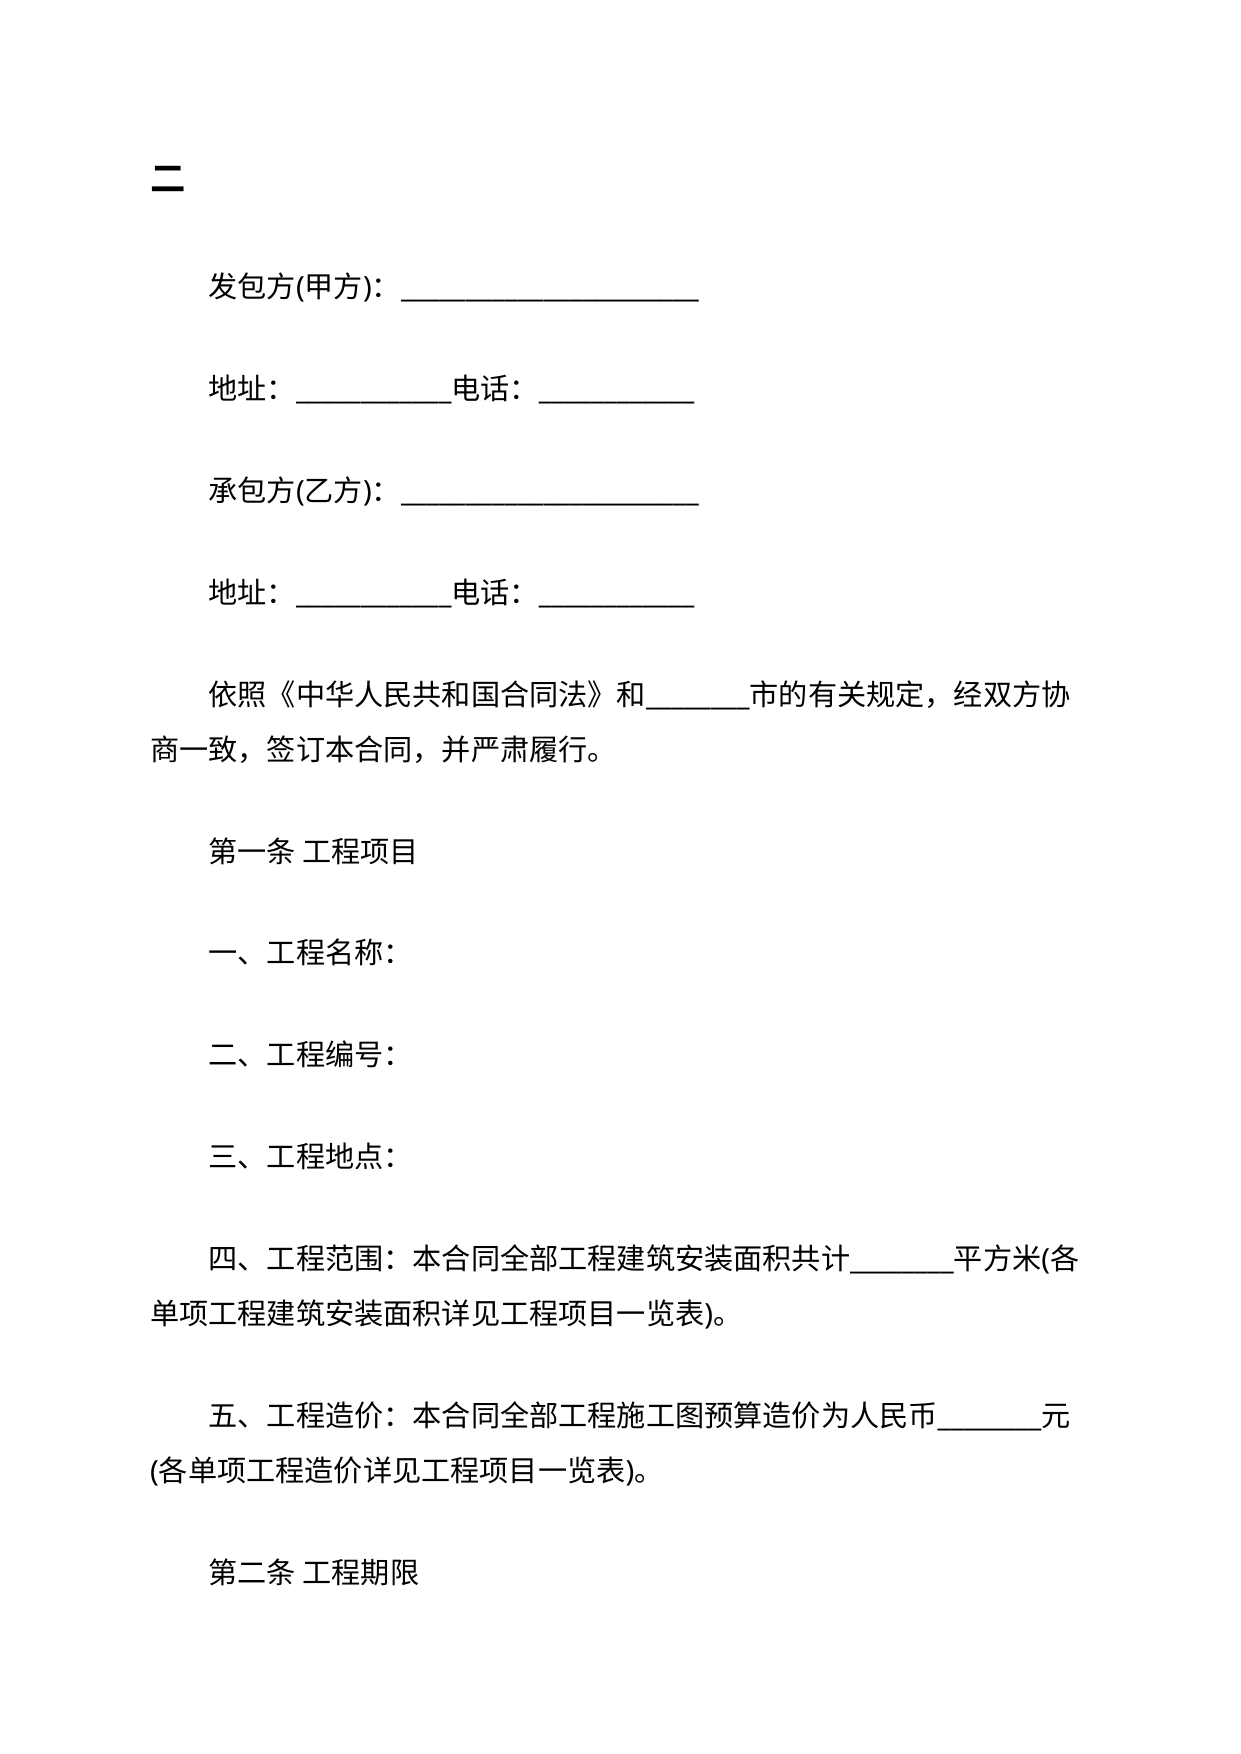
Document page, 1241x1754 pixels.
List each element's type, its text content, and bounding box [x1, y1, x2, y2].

text 二、工程编号： [150, 1032, 1090, 1074]
text 三、工程地点： [150, 1133, 1090, 1176]
text 第二条 工程期限 [150, 1549, 1090, 1591]
text 地址：____________电话：____________ [150, 569, 1090, 612]
text 依照《中华人民共和国合同法》和________市的有关规定，经双方协商一致，签订本合同，并严肃履行。 [150, 671, 1090, 769]
text 五、工程造价：本合同全部工程施工图预算造价为人民币________元(各单项工程造价详见工程项目一览表)。 [150, 1392, 1090, 1489]
text 承包方(乙方)：_______________________ [150, 467, 1090, 510]
text 四、工程范围：本合同全部工程建筑安装面积共计________平方米(各单项工程建筑安装面积详见工程项目一览表)。 [150, 1235, 1090, 1333]
text 地址：____________电话：____________ [150, 365, 1090, 408]
text 第一条 工程项目 [150, 828, 1090, 870]
text 一、工程名称： [150, 930, 1090, 972]
text 发包方(甲方)：_______________________ [150, 263, 1090, 306]
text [150, 150, 1090, 201]
